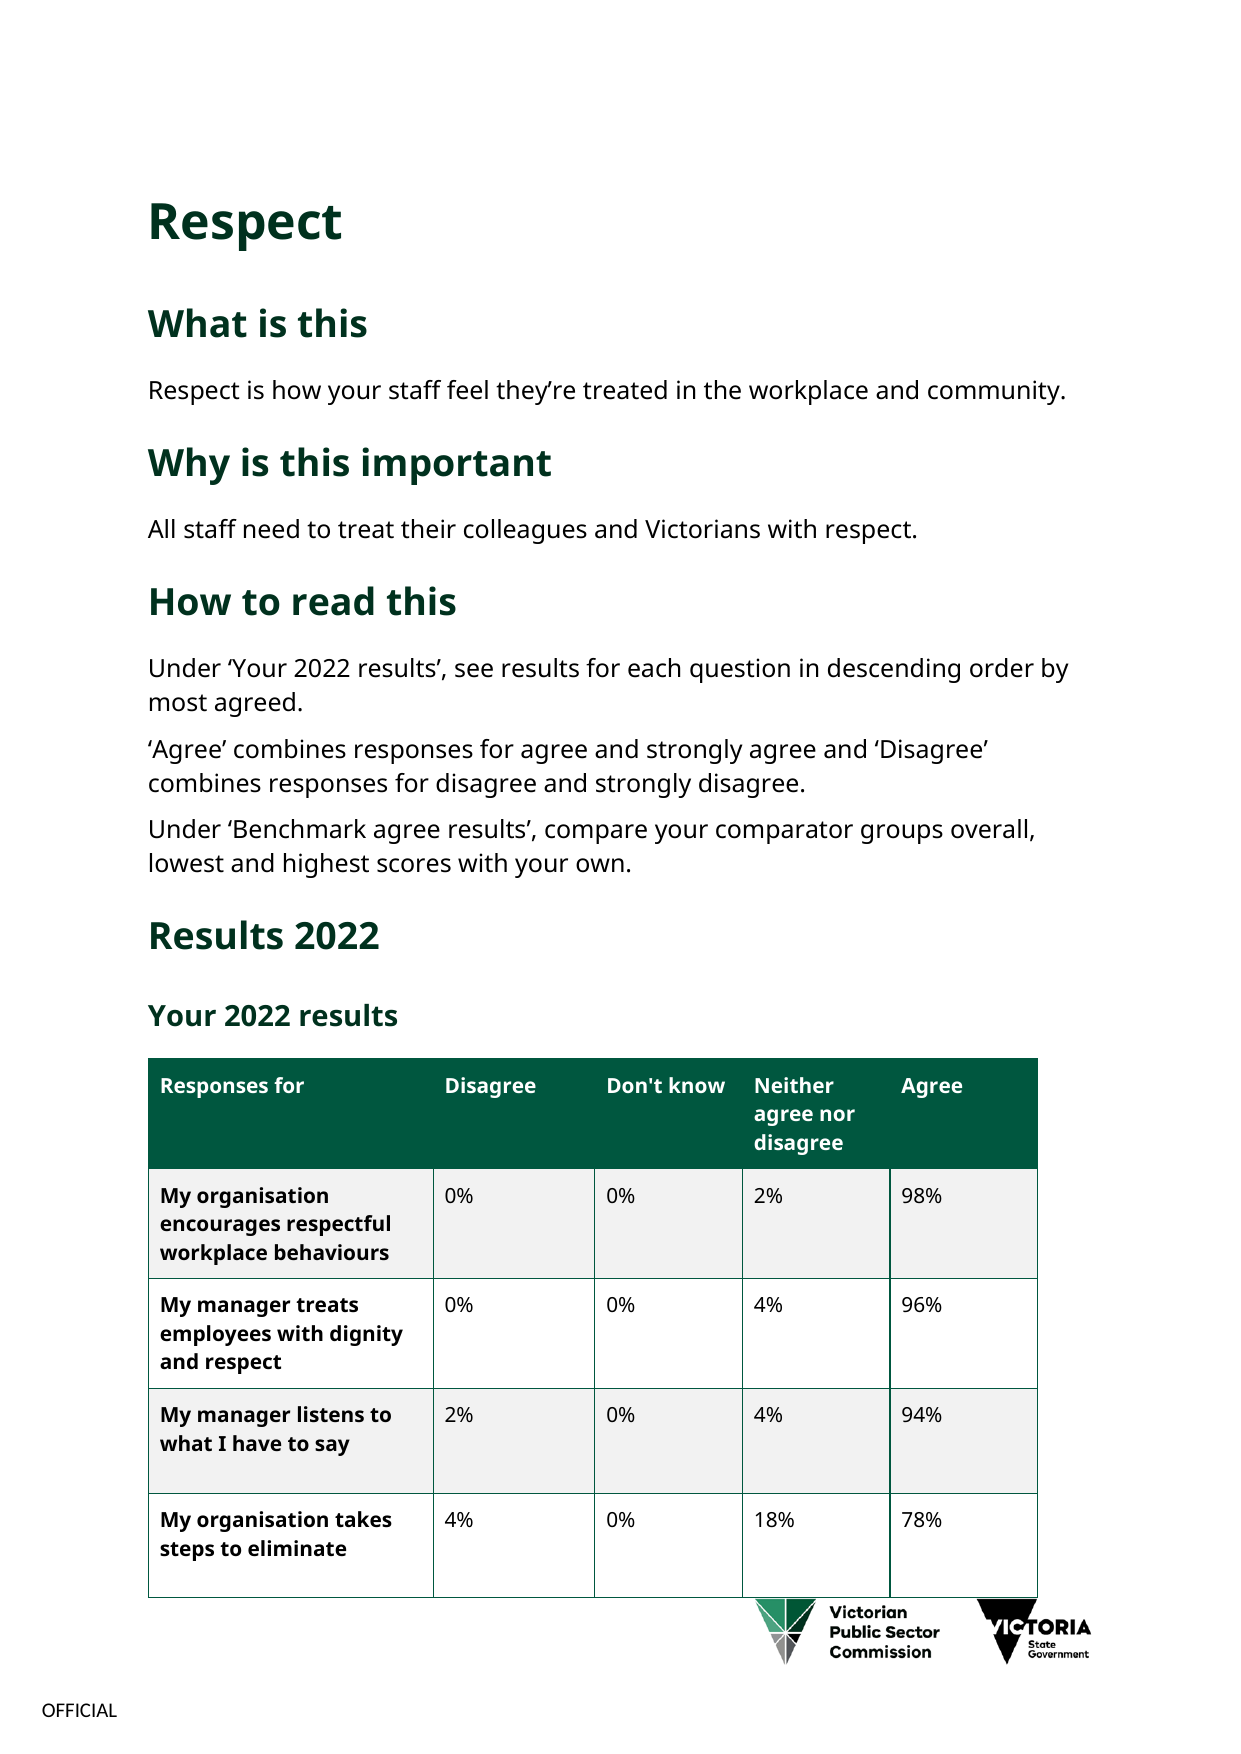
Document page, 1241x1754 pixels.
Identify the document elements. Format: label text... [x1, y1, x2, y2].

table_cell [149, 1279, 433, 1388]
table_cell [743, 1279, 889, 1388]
text ‘Agree’ combines responses for agree and strongly agree and ‘Disagree’ combines responses for disagree and strongly disagree. [148, 731, 1092, 799]
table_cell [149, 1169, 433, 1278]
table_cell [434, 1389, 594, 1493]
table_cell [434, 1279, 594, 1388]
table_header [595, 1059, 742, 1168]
text Under ‘Your 2022 results’, see results for each question in descending order by most agreed. [148, 651, 1092, 719]
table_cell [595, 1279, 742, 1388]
text Under ‘Benchmark agree results’, compare your comparator groups overall, lowest and highest scores with your own. [148, 812, 1092, 880]
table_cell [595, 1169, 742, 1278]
subtitle What is this [148, 297, 1092, 348]
text All staff need to treat their colleagues and Victorians with respect. [148, 512, 1092, 546]
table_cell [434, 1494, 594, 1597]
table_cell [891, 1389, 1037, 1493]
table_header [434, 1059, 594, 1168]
subtitle Your 2022 results [148, 996, 1092, 1035]
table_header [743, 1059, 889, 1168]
picture [754, 1598, 1093, 1666]
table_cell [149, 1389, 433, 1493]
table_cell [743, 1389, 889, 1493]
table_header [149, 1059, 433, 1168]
subtitle Why is this important [148, 436, 1092, 487]
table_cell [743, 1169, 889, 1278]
subtitle How to read this [148, 575, 1092, 626]
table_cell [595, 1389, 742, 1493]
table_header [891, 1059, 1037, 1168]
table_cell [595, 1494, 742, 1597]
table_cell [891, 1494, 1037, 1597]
subtitle Results 2022 [148, 909, 1092, 960]
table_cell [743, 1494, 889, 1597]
text Respect is how your staff feel they’re treated in the workplace and community. [148, 373, 1092, 407]
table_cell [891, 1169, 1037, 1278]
subtitle Respect [148, 186, 1092, 254]
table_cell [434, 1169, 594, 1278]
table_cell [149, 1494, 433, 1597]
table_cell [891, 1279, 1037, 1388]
